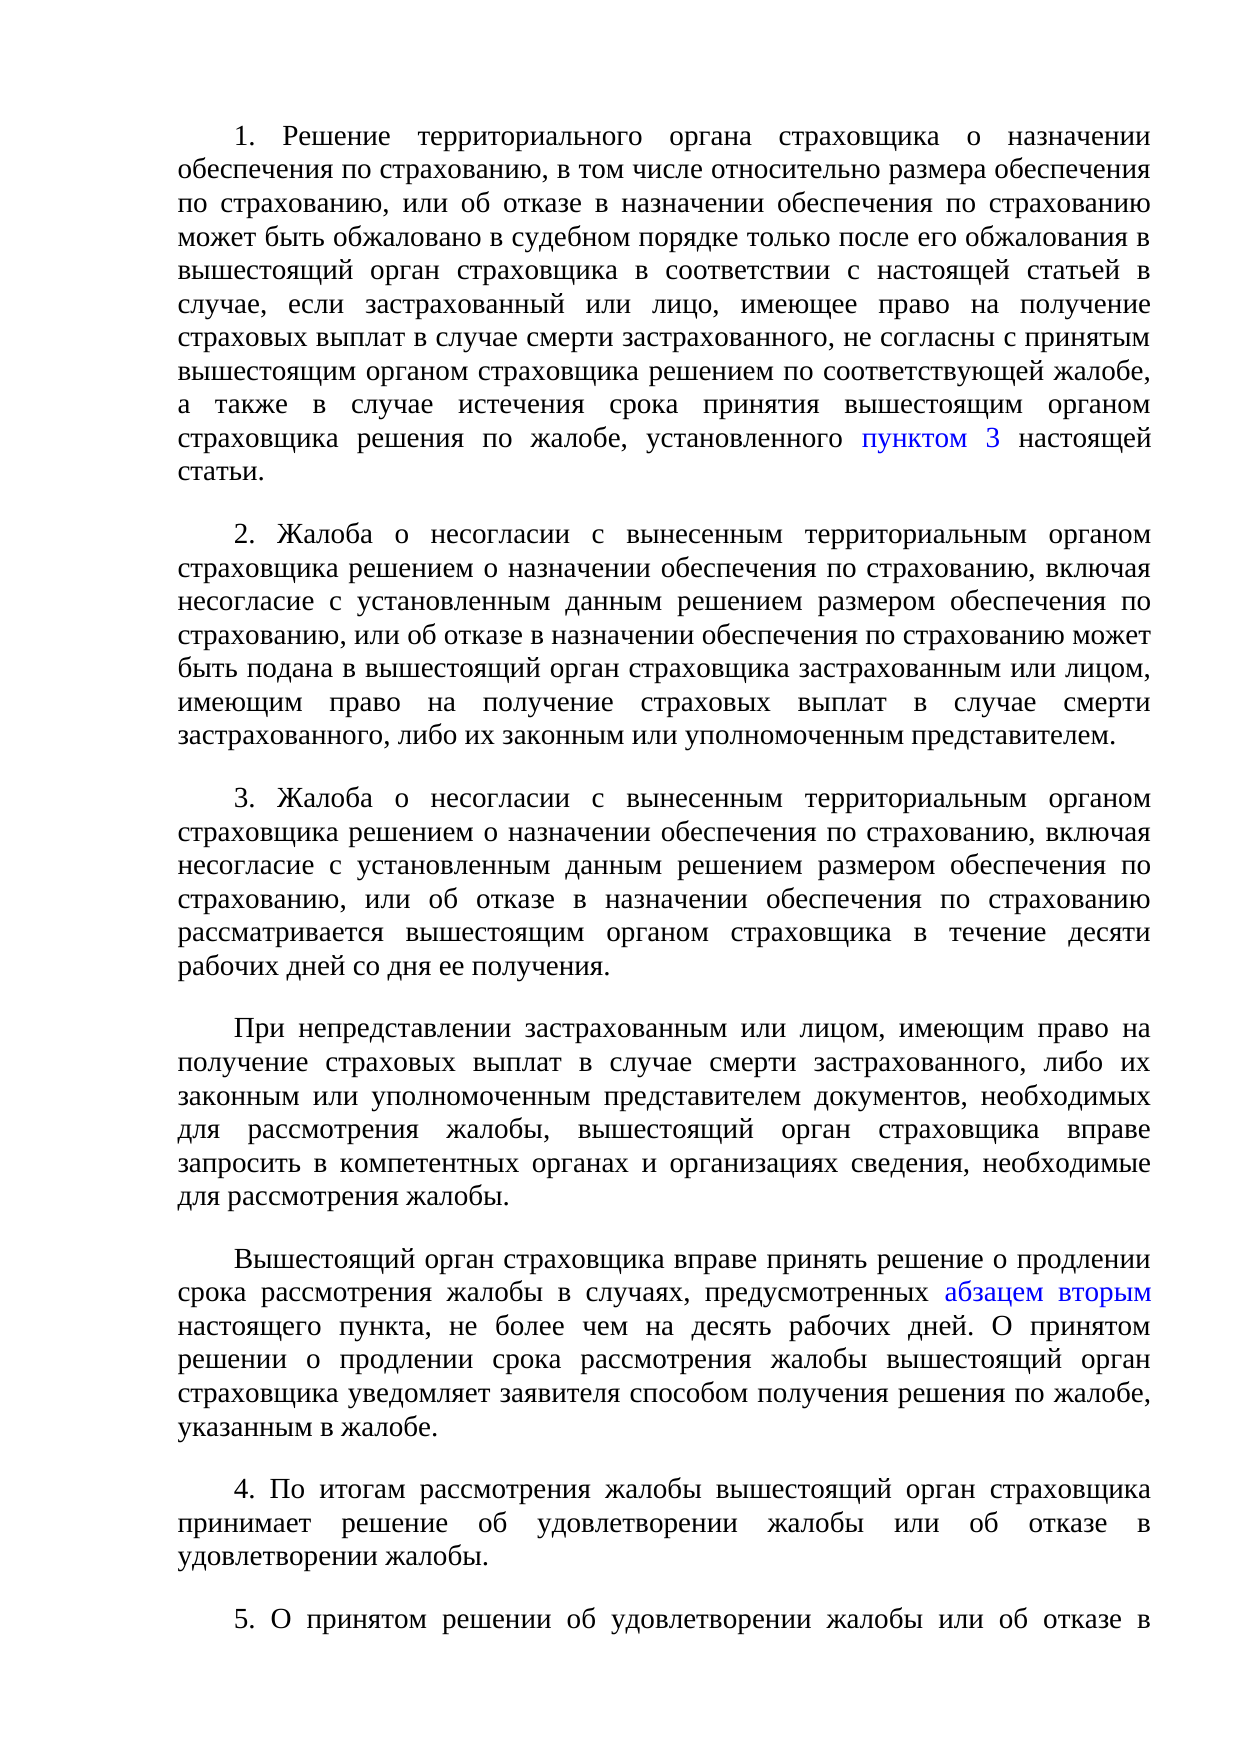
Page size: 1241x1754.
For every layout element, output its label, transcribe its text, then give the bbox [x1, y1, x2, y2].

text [177, 1601, 1152, 1635]
text 2. Жалоба о несогласии с вынесенным территориальным органом страховщика решением о назначении обеспечения по страхованию, включая несогласие с установленным данным решением размером обеспечения по страхованию, или об отказе в назначении обеспечения по страхованию может быть подана в вышестоящий орган страховщика застрахованным или лицом, имеющим право на получение страховых выплат в случае смерти застрахованного, либо их законным или уполномоченным представителем. [177, 516, 1152, 751]
text 1. Решение территориального органа страховщика о назначении обеспечения по страхованию, в том числе относительно размера обеспечения по страхованию, или об отказе в назначении обеспечения по страхованию может быть обжаловано в судебном порядке только после его обжалования в вышестоящий орган страховщика в соответствии с настоящей статьей в случае, если застрахованный или лицо, имеющее право на получение страховых выплат в случае смерти застрахованного, не согласны с принятым вышестоящим органом страховщика решением по соответствующей жалобе, а также в случае истечения срока принятия вышестоящим органом страховщика решения по жалобе, установленного пунктом 3 настоящей статьи. [177, 118, 1152, 487]
text Вышестоящий орган страховщика вправе принять решение о продлении срока рассмотрения жалобы в случаях, предусмотренных абзацем вторым настоящего пункта, не более чем на десять рабочих дней. О принятом решении о продлении срока рассмотрения жалобы вышестоящий орган страховщика уведомляет заявителя способом получения решения по жалобе, указанным в жалобе. [177, 1241, 1152, 1442]
text 4. По итогам рассмотрения жалобы вышестоящий орган страховщика принимает решение об удовлетворении жалобы или об отказе в удовлетворении жалобы. [177, 1471, 1152, 1572]
text 3. Жалоба о несогласии с вынесенным территориальным органом страховщика решением о назначении обеспечения по страхованию, включая несогласие с установленным данным решением размером обеспечения по страхованию, или об отказе в назначении обеспечения по страхованию рассматривается вышестоящим органом страховщика в течение десяти рабочих дней со дня ее получения. [177, 780, 1152, 981]
text При непредставлении застрахованным или лицом, имеющим право на получение страховых выплат в случае смерти застрахованного, либо их законным или уполномоченным представителем документов, необходимых для рассмотрения жалобы, вышестоящий орган страховщика вправе запросить в компетентных органах и организациях сведения, необходимые для рассмотрения жалобы. [177, 1011, 1152, 1212]
